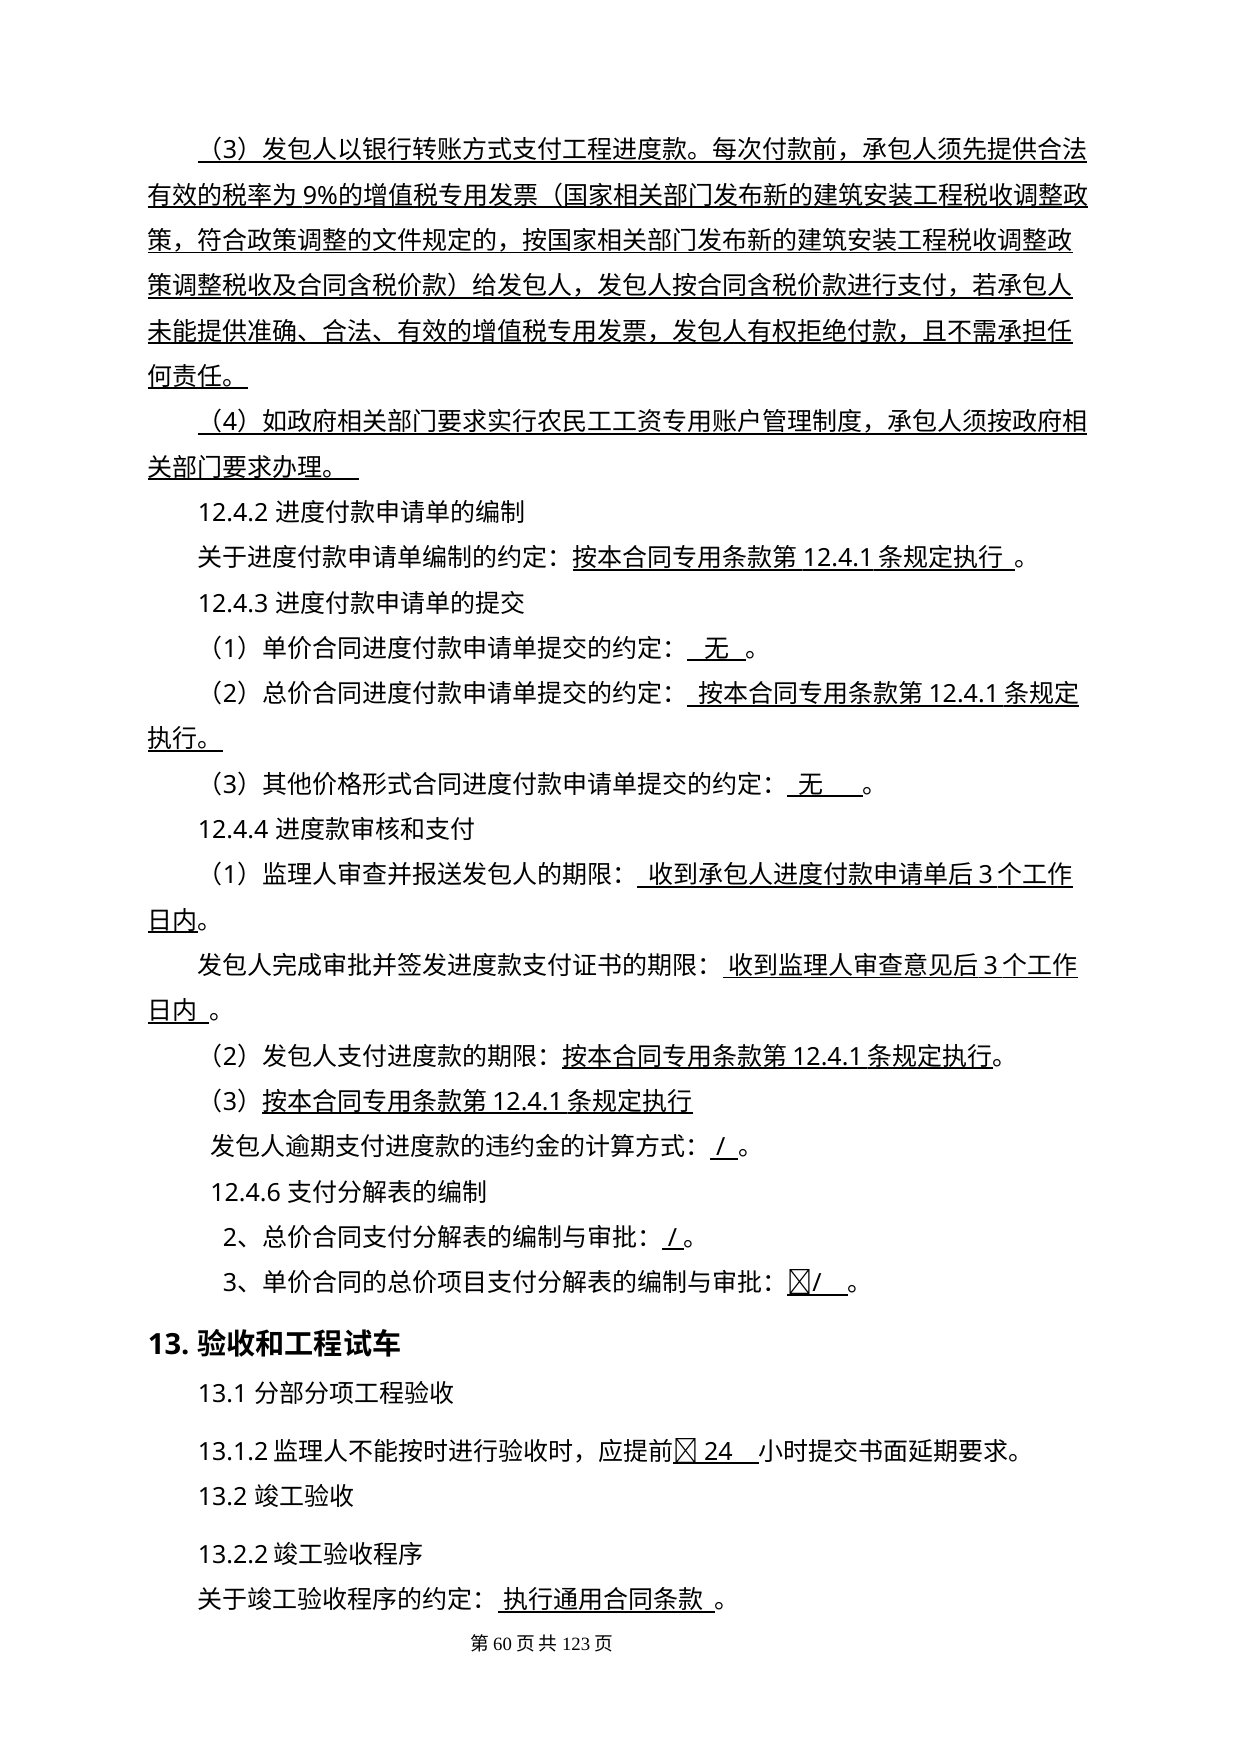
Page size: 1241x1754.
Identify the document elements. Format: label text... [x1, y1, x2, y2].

text 13.2 竣工验收 [148, 1477, 1092, 1513]
text （3）发包人以银行转账方式支付工程进度款。每次付款前，承包人须先提供合法有效的税率为9%的增值税专用发票（国家相关部门发布新的建筑安装工程税收调整政策，符合政策调整的文件规定的，按国家相关部门发布新的建筑安装工程税收调整政策调整税收及合同含税价款）给发包人，发包人按合同含税价款进行支付，若承包人未能提供准确、合法、有效的增值税专用发票，发包人有权拒绝付款，且不需承担任何责任。 [148, 130, 1092, 393]
text （2）发包人支付进度款的期限：按本合同专用条款第12.4.1条规定执行。 [148, 1036, 1092, 1072]
text 3、单价合同的总价项目支付分解表的编制与审批：/ 。 [148, 1263, 1092, 1299]
text 2、总价合同支付分解表的编制与审批： / 。 [148, 1217, 1092, 1254]
text 12.4.6 支付分解表的编制 [148, 1172, 1092, 1208]
text 12.4.4 进度款审核和支付 [148, 809, 1092, 846]
text 发包人逾期支付进度款的违约金的计算方式： / 。 [148, 1127, 1092, 1163]
subtitle 13. 验收和工程试车 [148, 1321, 1092, 1363]
text 13.2.2竣工验收程序 [148, 1534, 1092, 1571]
text （4）如政府相关部门要求实行农民工工资专用账户管理制度，承包人须按政府相关部门要求办理。 [148, 402, 1092, 483]
text （3）其他价格形式合同进度付款申请单提交的约定： 无 。 [148, 764, 1092, 801]
text （1）单价合同进度付款申请单提交的约定： 无 。 [148, 628, 1092, 664]
text 12.4.2 进度付款申请单的编制 [148, 492, 1092, 529]
text （1）监理人审查并报送发包人的期限： 收到承包人进度付款申请单后3个工作日内。 [148, 855, 1092, 936]
text 13.1.2监理人不能按时进行验收时，应提前 24 小时提交书面延期要求。 [148, 1431, 1092, 1467]
text 发包人完成审批并签发进度款支付证书的期限： 收到监理人审查意见后3个工作日内 。 [148, 946, 1092, 1027]
text （3）按本合同专用条款第12.4.1条规定执行 [148, 1081, 1092, 1118]
text （2）总价合同进度付款申请单提交的约定： 按本合同专用条款第12.4.1条规定执行。 [148, 674, 1092, 755]
text 关于进度付款申请单编制的约定：按本合同专用条款第12.4.1条规定执行 。 [148, 538, 1092, 574]
text 关于竣工验收程序的约定： 执行通用合同条款 。 [148, 1580, 1092, 1616]
text 13.1 分部分项工程验收 [148, 1373, 1092, 1410]
text 12.4.3 进度付款申请单的提交 [148, 583, 1092, 619]
